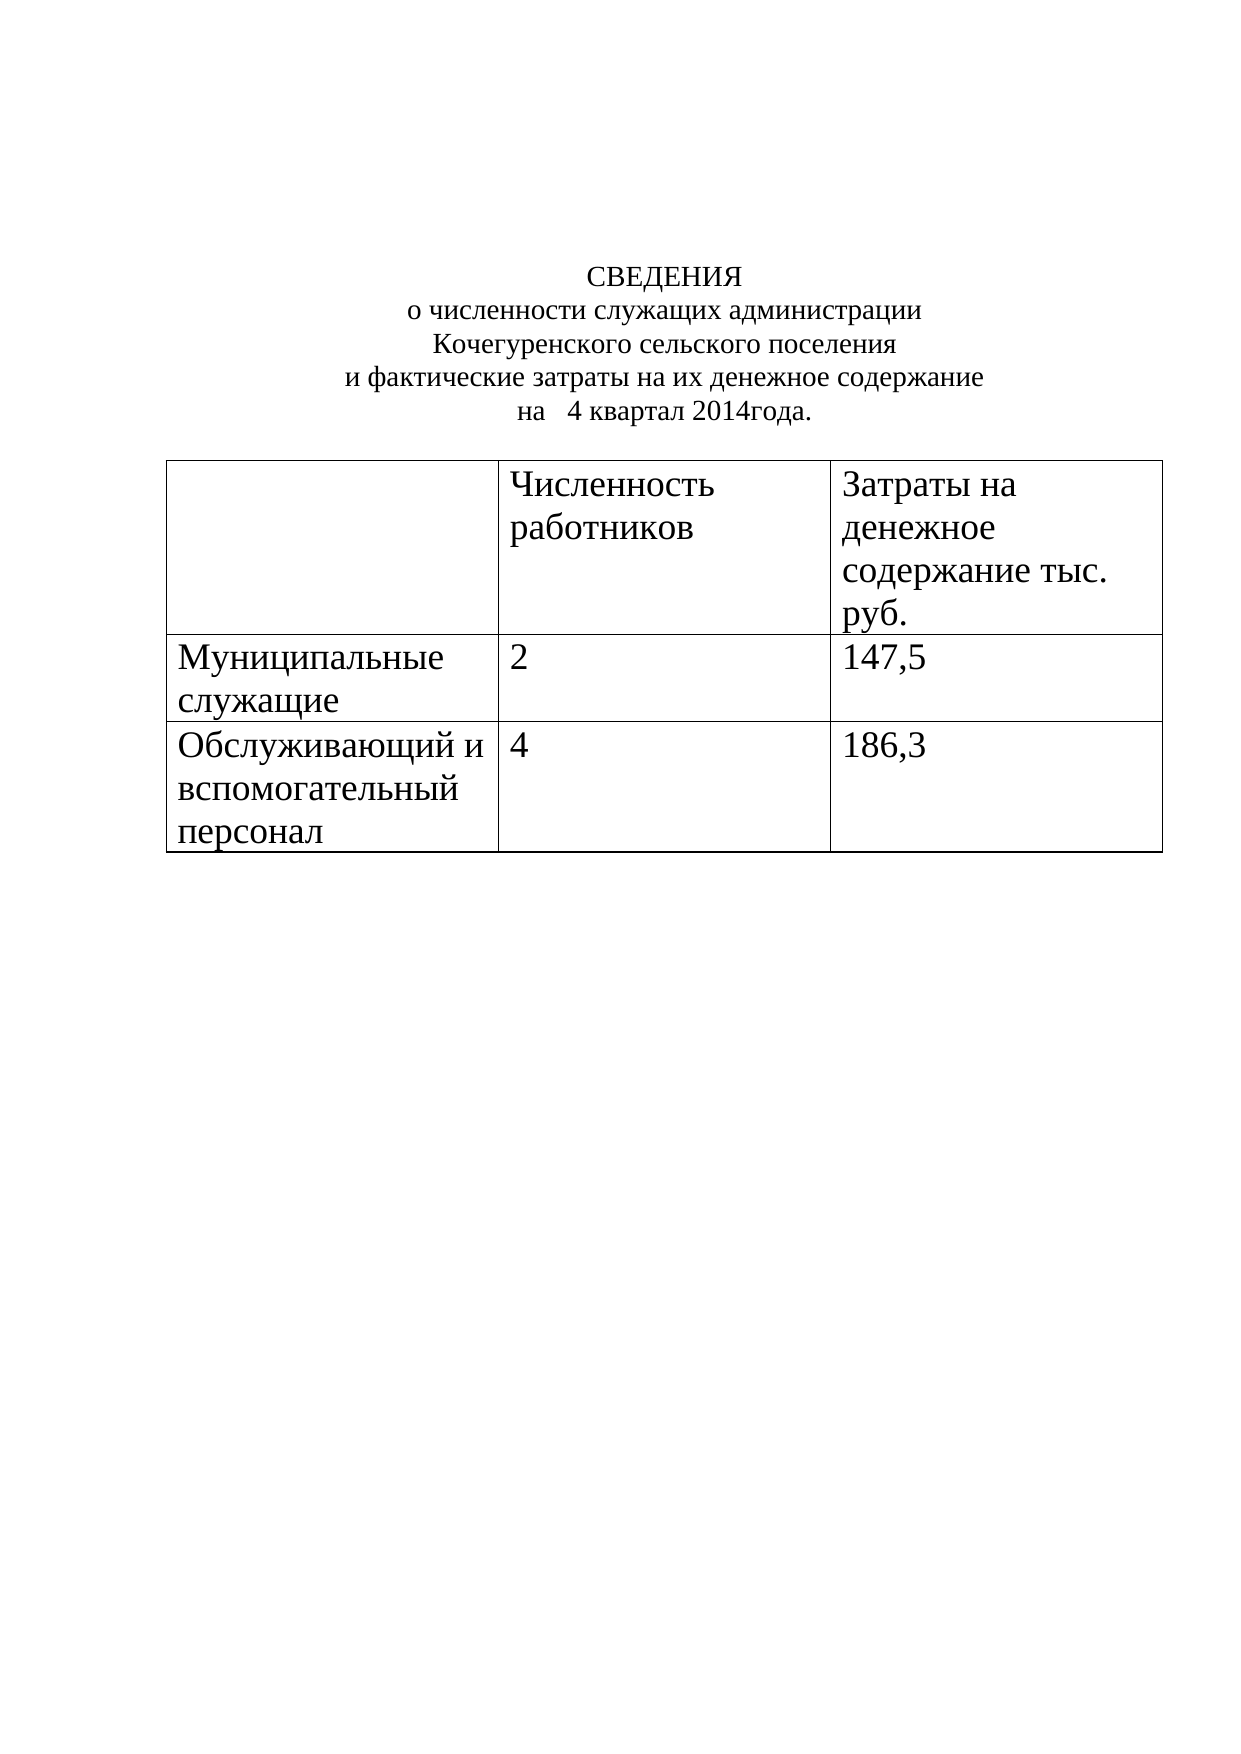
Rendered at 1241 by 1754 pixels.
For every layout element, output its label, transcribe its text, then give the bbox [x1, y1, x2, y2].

table_header [167, 461, 498, 634]
table_cell 147,5 [831, 635, 1162, 721]
table_cell 4 [499, 722, 830, 851]
table_header Затраты на денежное содержание тыс. руб. [831, 461, 1162, 634]
text СВЕДЕНИЯ [177, 259, 1152, 292]
table_header Численность работников [499, 461, 830, 634]
text на 4 квартал 2014года. [177, 393, 1152, 427]
table_cell Обслуживающий и вспомогательный персонал [167, 722, 498, 851]
text и фактические затраты на их денежное содержание [177, 359, 1152, 393]
table_cell 2 [499, 635, 830, 721]
table_cell 186,3 [831, 722, 1162, 851]
text о численности служащих администрации [177, 292, 1152, 326]
text Кочегуренского сельского поселения [177, 326, 1152, 359]
table_cell Муниципальные служащие [167, 635, 498, 721]
